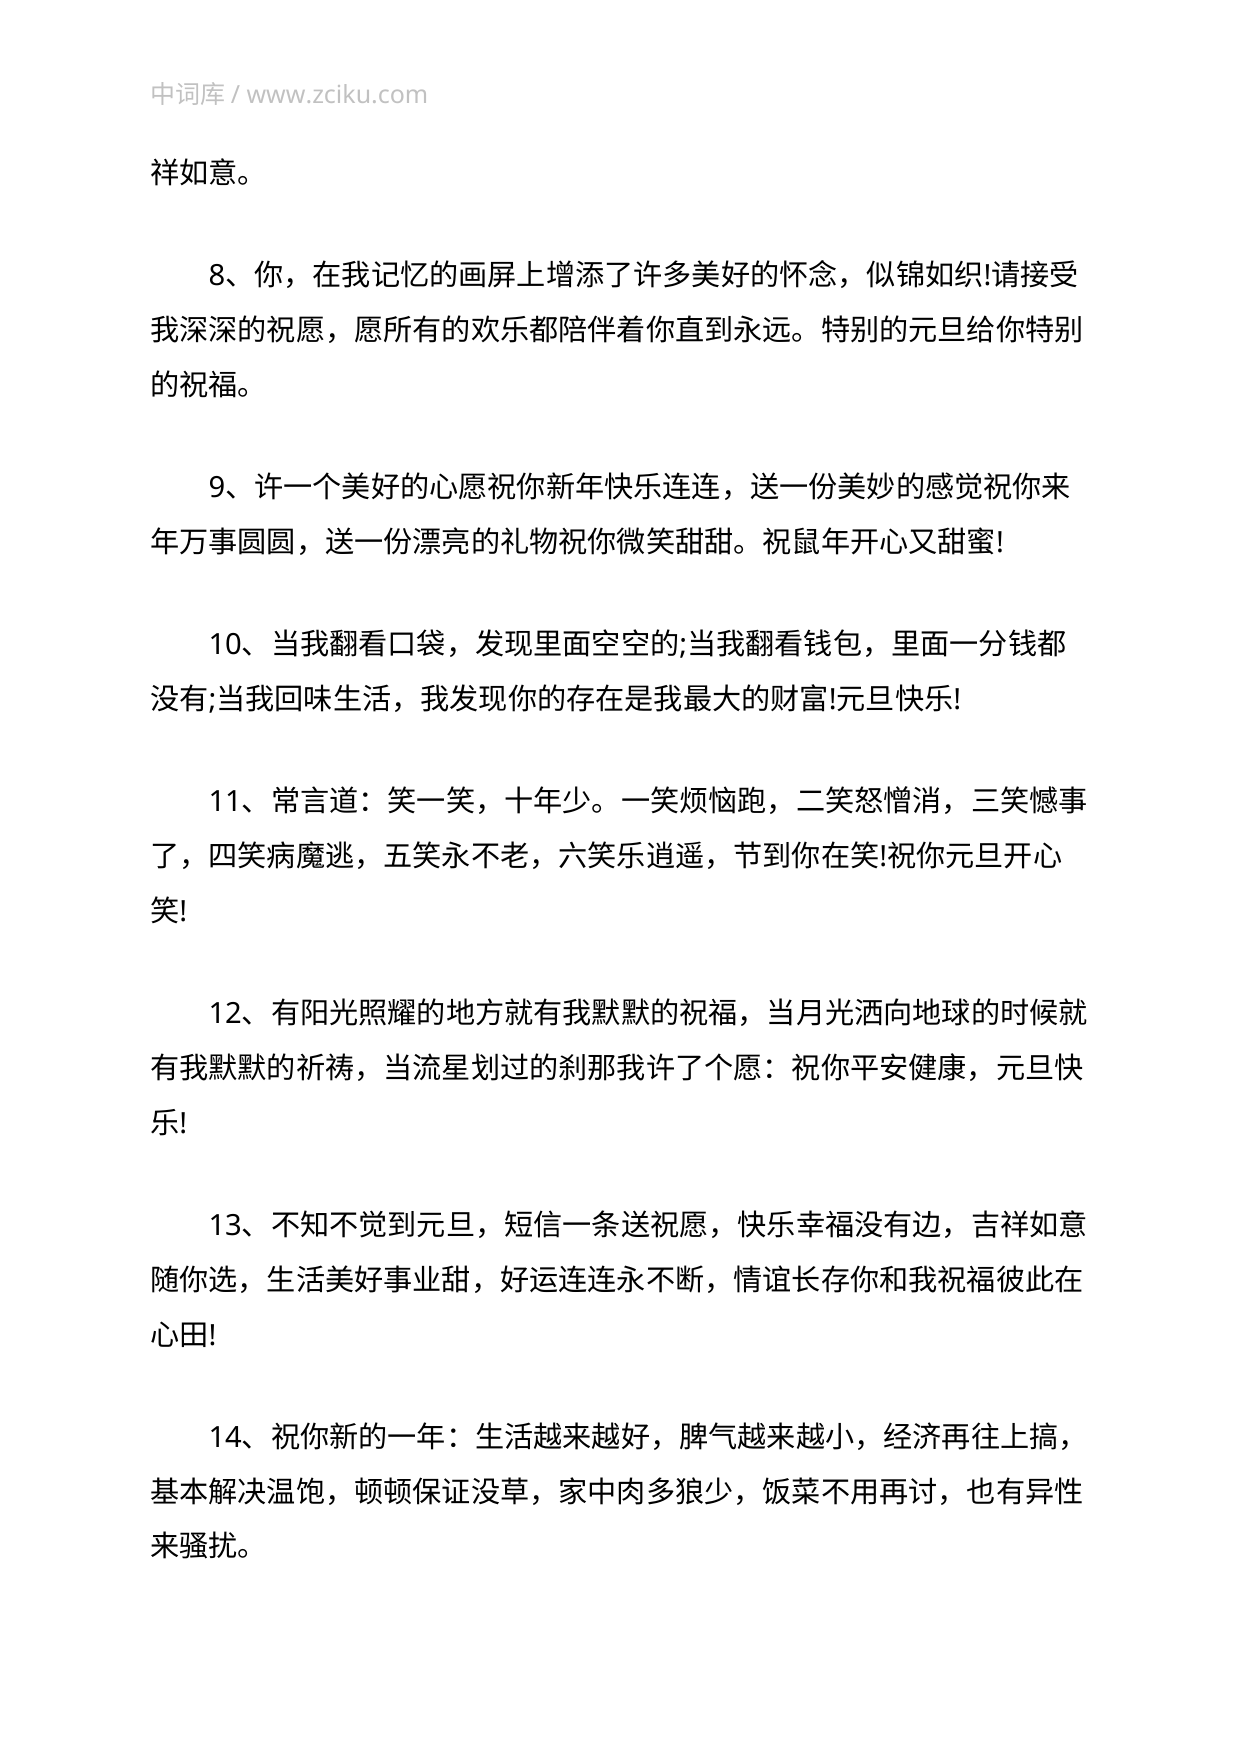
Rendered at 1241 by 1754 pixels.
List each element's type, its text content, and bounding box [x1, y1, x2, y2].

text 11、常言道：笑一笑，十年少。一笑烦恼跑，二笑怒憎消，三笑憾事了，四笑病魔逃，五笑永不老，六笑乐逍遥，节到你在笑!祝你元旦开心笑! [150, 777, 1090, 930]
text 12、有阳光照耀的地方就有我默默的祝福，当月光洒向地球的时候就有我默默的祈祷，当流星划过的刹那我许了个愿：祝你平安健康，元旦快乐! [150, 989, 1090, 1142]
text 9、许一个美好的心愿祝你新年快乐连连，送一份美妙的感觉祝你来年万事圆圆，送一份漂亮的礼物祝你微笑甜甜。祝鼠年开心又甜蜜! [150, 463, 1090, 561]
text 10、当我翻看口袋，发现里面空空的;当我翻看钱包，里面一分钱都没有;当我回味生活，我发现你的存在是我最大的财富!元旦快乐! [150, 620, 1090, 718]
text 14、祝你新的一年：生活越来越好，脾气越来越小，经济再往上搞，基本解决温饱，顿顿保证没草，家中肉多狼少，饭菜不用再讨，也有异性来骚扰。 [150, 1413, 1090, 1565]
text 8、你，在我记忆的画屏上增添了许多美好的怀念，似锦如织!请接受我深深的祝愿，愿所有的欢乐都陪伴着你直到永远。特别的元旦给你特别的祝福。 [150, 252, 1090, 404]
text 13、不知不觉到元旦，短信一条送祝愿，快乐幸福没有边，吉祥如意随你选，生活美好事业甜，好运连连永不断，情谊长存你和我祝福彼此在心田! [150, 1201, 1090, 1353]
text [150, 150, 1090, 192]
